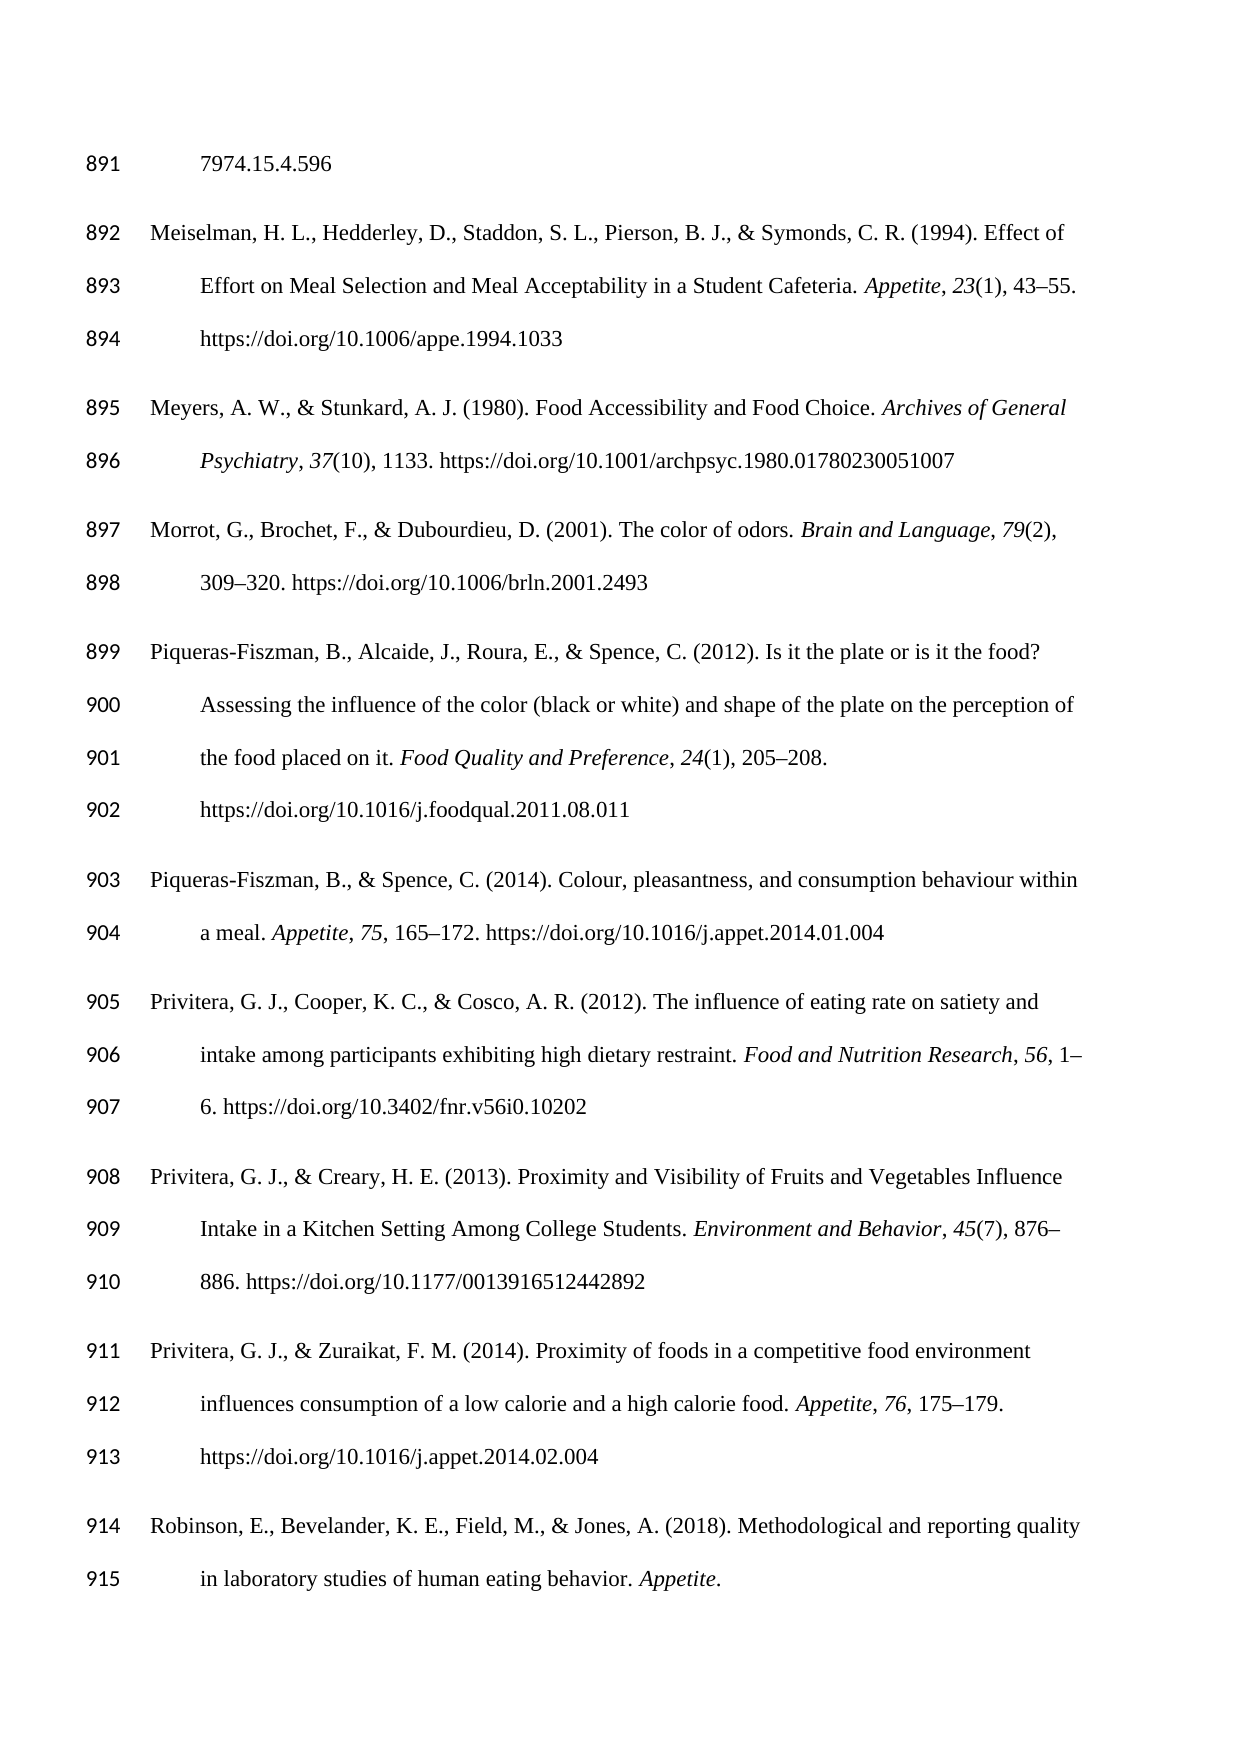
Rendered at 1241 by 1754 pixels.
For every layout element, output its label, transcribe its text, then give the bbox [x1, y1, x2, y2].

text Piqueras-Fiszman, B., & Spence, C. (2014). Colour, pleasantness, and consumption behaviour within a meal. Appetite, 75, 165–172. https://doi.org/10.1016/j.appet.2014.01.004 [150, 866, 1090, 945]
text Privitera, G. J., & Creary, H. E. (2013). Proximity and Visibility of Fruits and Vegetables Influence Intake in a Kitchen Setting Among College Students. Environment and Behavior, 45(7), 876–886. https://doi.org/10.1177/0013916512442892 [150, 1163, 1090, 1294]
text Morrot, G., Brochet, F., & Dubourdieu, D. (2001). The color of odors. Brain and Language, 79(2), 309–320. https://doi.org/10.1006/brln.2001.2493 [150, 516, 1090, 595]
text Privitera, G. J., & Zuraikat, F. M. (2014). Proximity of foods in a competitive food environment influences consumption of a low calorie and a high calorie food. Appetite, 76, 175–179. https://doi.org/10.1016/j.appet.2014.02.004 [150, 1337, 1090, 1469]
text Privitera, G. J., Cooper, K. C., & Cosco, A. R. (2012). The influence of eating rate on satiety and intake among participants exhibiting high dietary restraint. Food and Nutrition Research, 56, 1–6. https://doi.org/10.3402/fnr.v56i0.10202 [150, 988, 1090, 1120]
text Meyers, A. W., & Stunkard, A. J. (1980). Food Accessibility and Food Choice. Archives of General Psychiatry, 37(10), 1133. https://doi.org/10.1001/archpsyc.1980.01780230051007 [150, 394, 1090, 473]
text Piqueras-Fiszman, B., Alcaide, J., Roura, E., & Spence, C. (2012). Is it the plate or is it the food? Assessing the influence of the color (black or white) and shape of the plate on the perception of the food placed on it. Food Quality and Preference, 24(1), 205–208. https://doi.org/10.1016/j.foodqual.2011.08.011 [150, 638, 1090, 823]
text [150, 1512, 1090, 1591]
text Meiselman, H. L., Hedderley, D., Staddon, S. L., Pierson, B. J., & Symonds, C. R. (1994). Effect of Effort on Meal Selection and Meal Acceptability in a Student Cafeteria. Appetite, 23(1), 43–55. https://doi.org/10.1006/appe.1994.1033 [150, 219, 1090, 351]
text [150, 150, 1090, 176]
